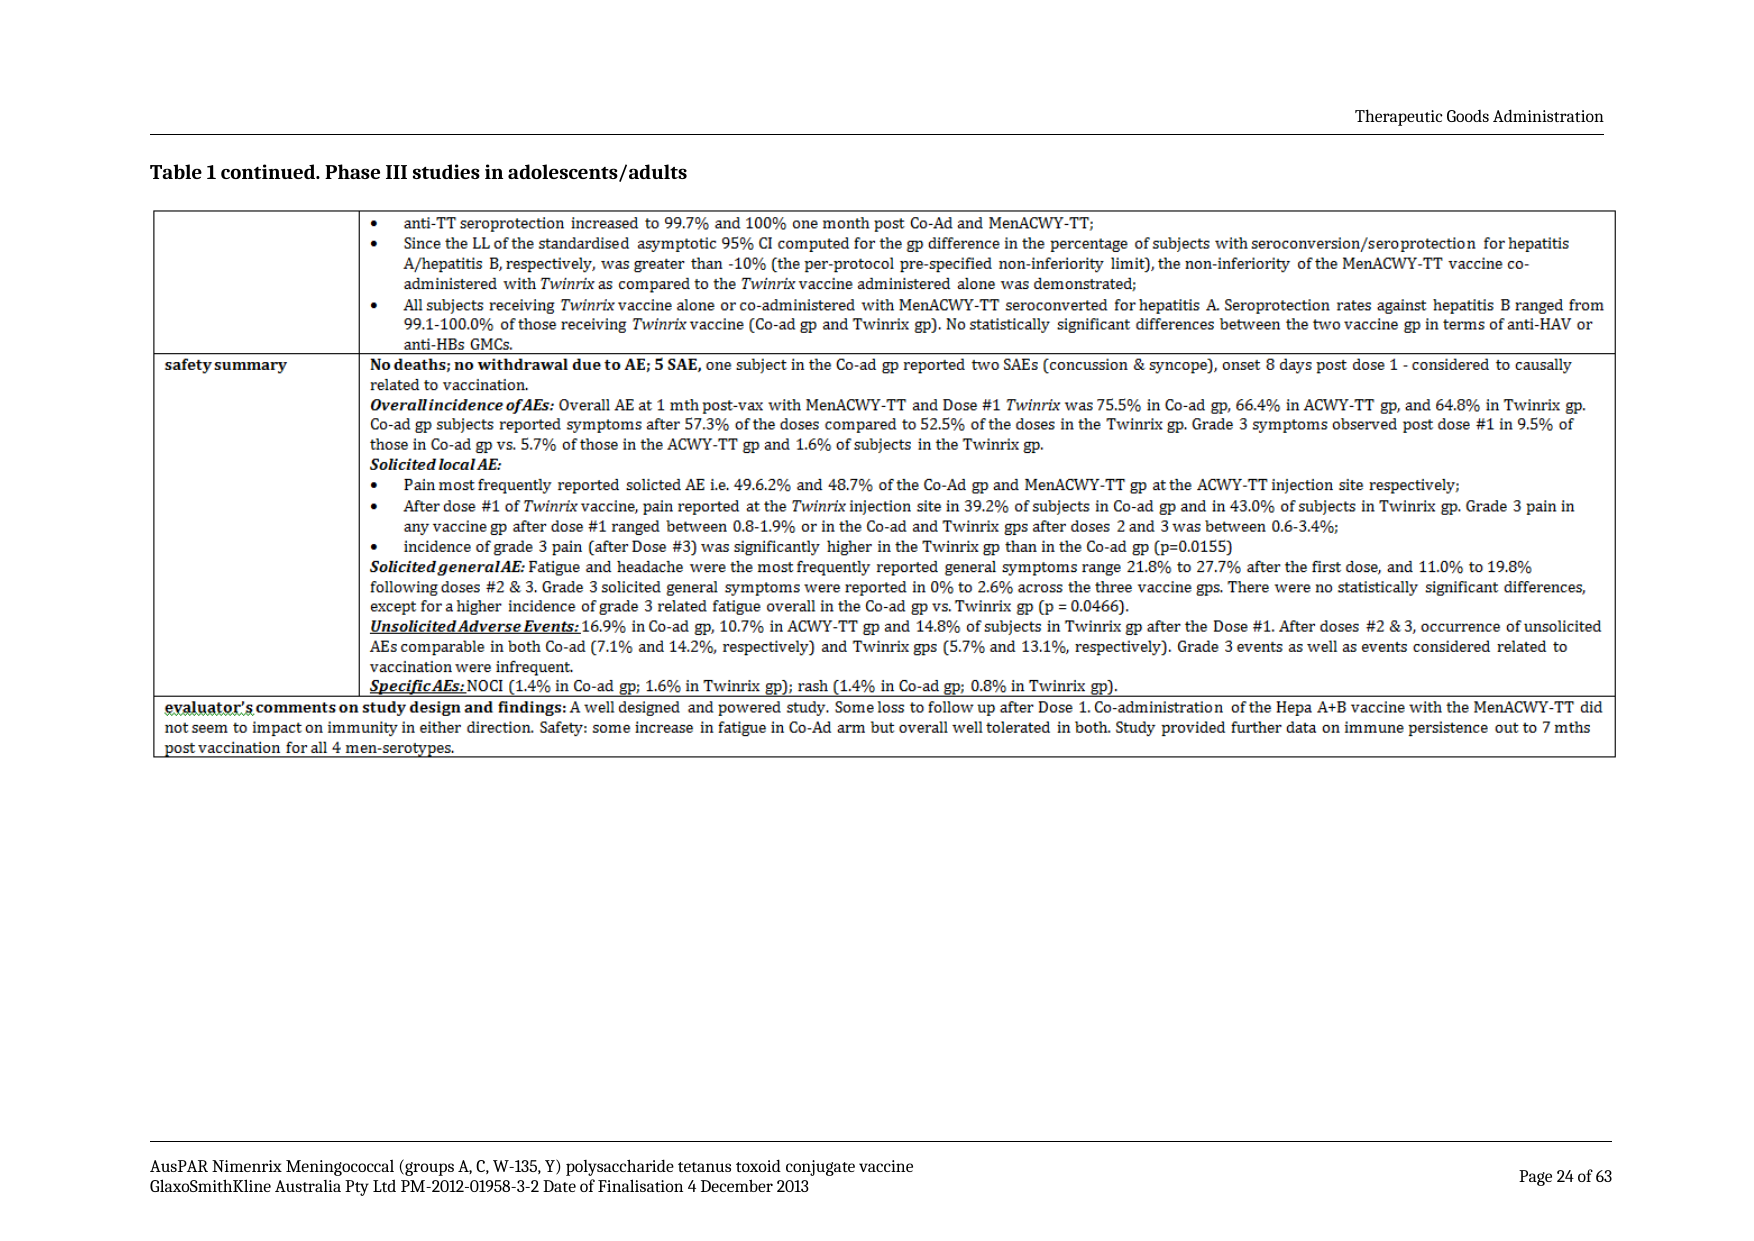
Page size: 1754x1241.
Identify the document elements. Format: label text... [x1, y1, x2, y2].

title Table 1 continued. Phase III studies in adolescents/adults [150, 160, 1604, 185]
picture [150, 197, 1626, 771]
